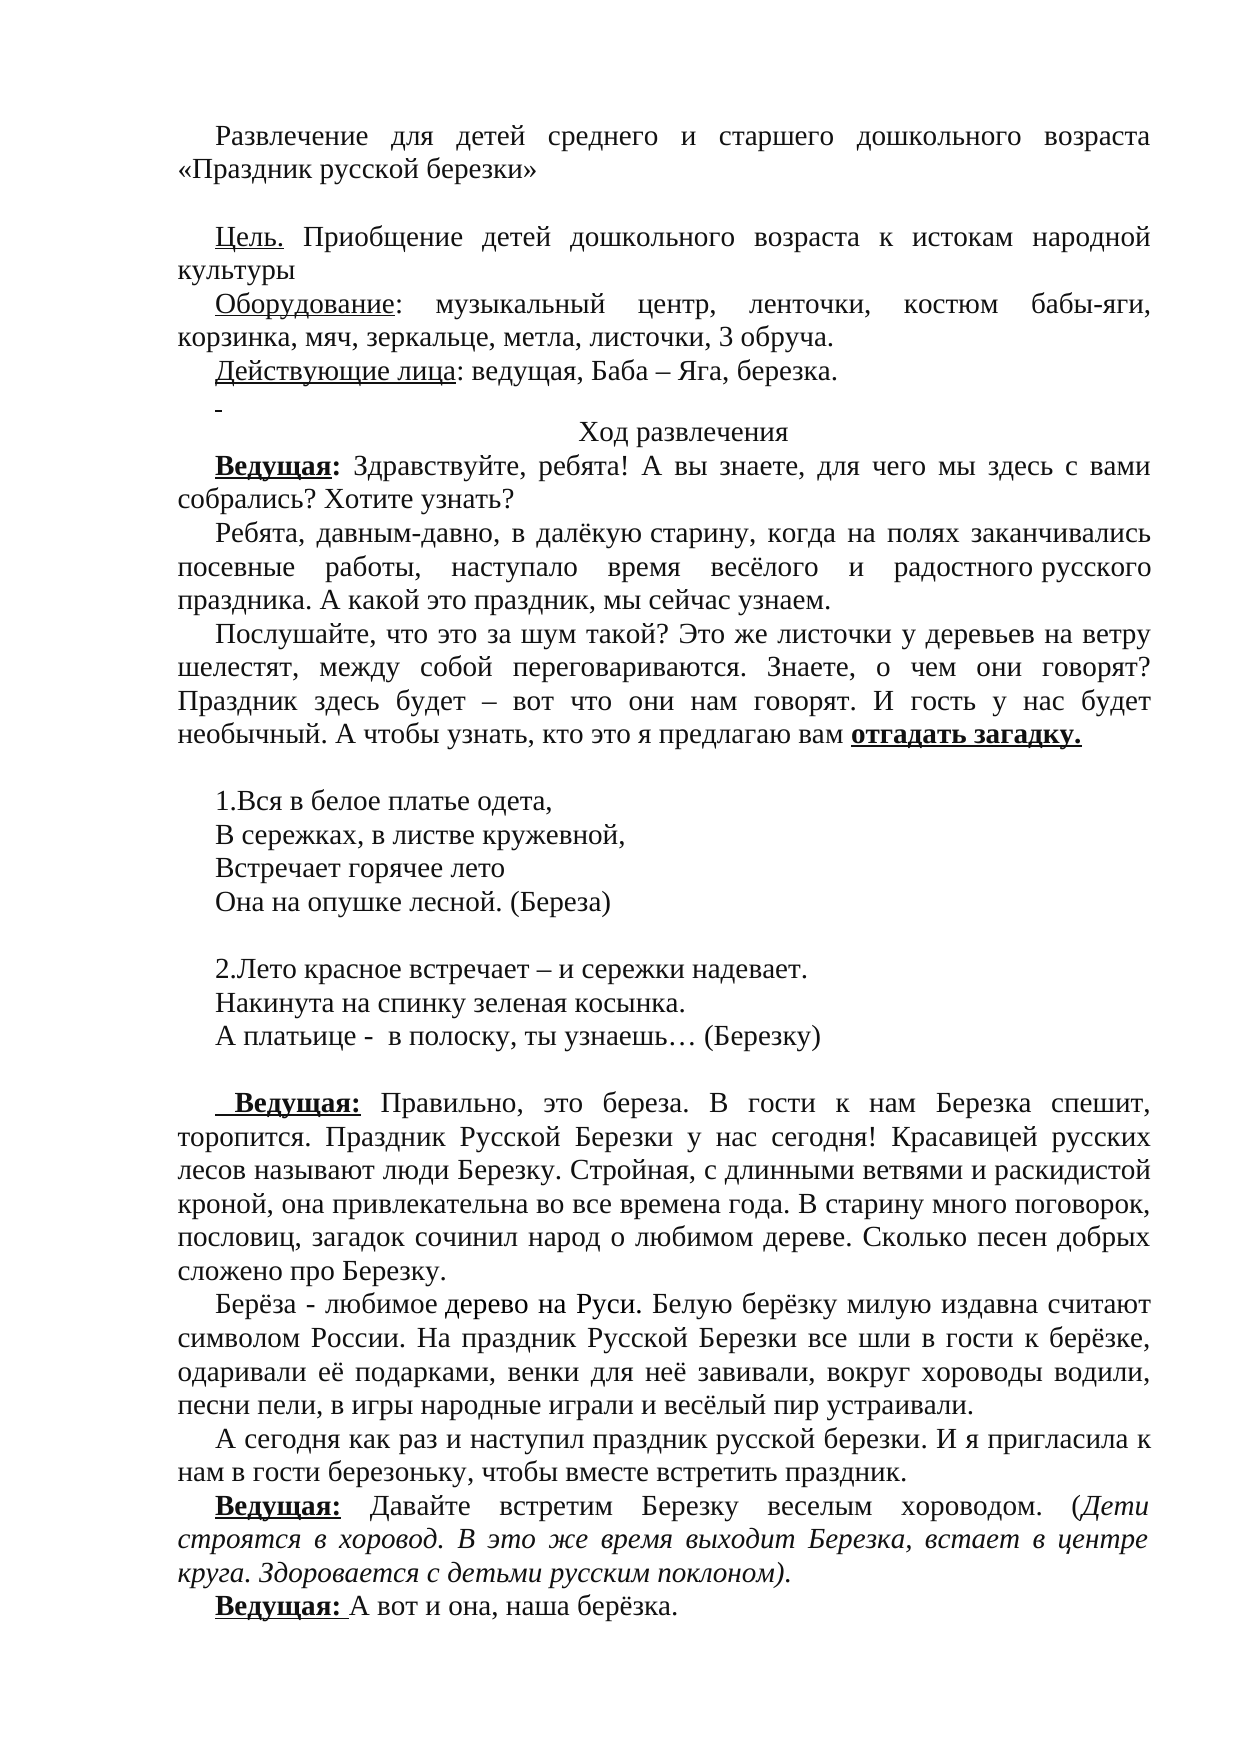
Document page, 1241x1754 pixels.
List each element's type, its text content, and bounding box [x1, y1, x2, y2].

text Ведущая: Здравствуйте, ребята! А вы знаете, для чего мы здесь с вами собрались? Хотите узнать? [177, 448, 1152, 515]
text Ведущая: Давайте встретим Березку веселым хороводом. (Дети строятся в хоровод. В это же время выходит Березка, встает в центре круга. Здоровается с детьми русским поклоном). [177, 1488, 1152, 1588]
text Накинута на спинку зеленая косынка. [177, 985, 1152, 1018]
text Действующие лица: ведущая, Баба – Яга, березка. [177, 353, 1152, 386]
text 1.Вся в белое платье одета, [177, 783, 1152, 817]
text Встречает горячее лето [177, 851, 1152, 884]
text Ведущая: А вот и она, наша берёзка. [177, 1588, 1152, 1622]
text 2.Лето красное встречает – и сережки надевает. [177, 951, 1152, 985]
text Берёза - любимое дерево на Руси. Белую берёзку милую издавна считают символом России. На праздник Русской Березки все шли в гости к берёзке, одаривали её подарками, венки для неё завивали, вокруг хороводы водили, песни пели, в игры народные играли и весёлый пир устраивали. [177, 1287, 1152, 1421]
text Ребята, давным-давно, в далёкую старину, когда на полях заканчивались посевные работы, наступало время весёлого и радостного русского праздника. А какой это праздник, мы сейчас узнаем. [177, 515, 1152, 616]
text Оборудование: музыкальный центр, ленточки, костюм бабы-яги, корзинка, мяч, зеркальце, метла, листочки, 3 обруча. [177, 286, 1152, 353]
text Она на опушке лесной. (Береза) [177, 884, 1152, 918]
text Цель. Приобщение детей дошкольного возраста к истокам народной культуры [177, 219, 1152, 286]
text Послушайте, что это за шум такой? Это же листочки у деревьев на ветру шелестят, между собой переговариваются. Знаете, о чем они говорят? Праздник здесь будет – вот что они нам говорят. И гость у нас будет необычный. А чтобы узнать, кто это я предлагаю вам отгадать загадку. [177, 616, 1152, 750]
text Ход развлечения [177, 414, 1152, 448]
text Ведущая: Правильно, это береза. В гости к нам Березка спешит, торопится. Праздник Русской Березки у нас сегодня! Красавицей русских лесов называют люди Березку. Стройная, с длинными ветвями и раскидистой кроной, она привлекательна во все времена года. В старину много поговорок, пословиц, загадок сочинил народ о любимом дереве. Сколько песен добрых сложено про Березку. [177, 1085, 1152, 1287]
text А платьице - в полоску, ты узнаешь… (Березку) [177, 1018, 1152, 1052]
text А сегодня как раз и наступил праздник русской березки. И я пригласила к нам в гости березоньку, чтобы вместе встретить праздник. [177, 1421, 1152, 1488]
text Развлечение для детей среднего и старшего дошкольного возраста «Праздник русской березки» [177, 118, 1152, 185]
text В сережках, в листве кружевной, [177, 817, 1152, 851]
